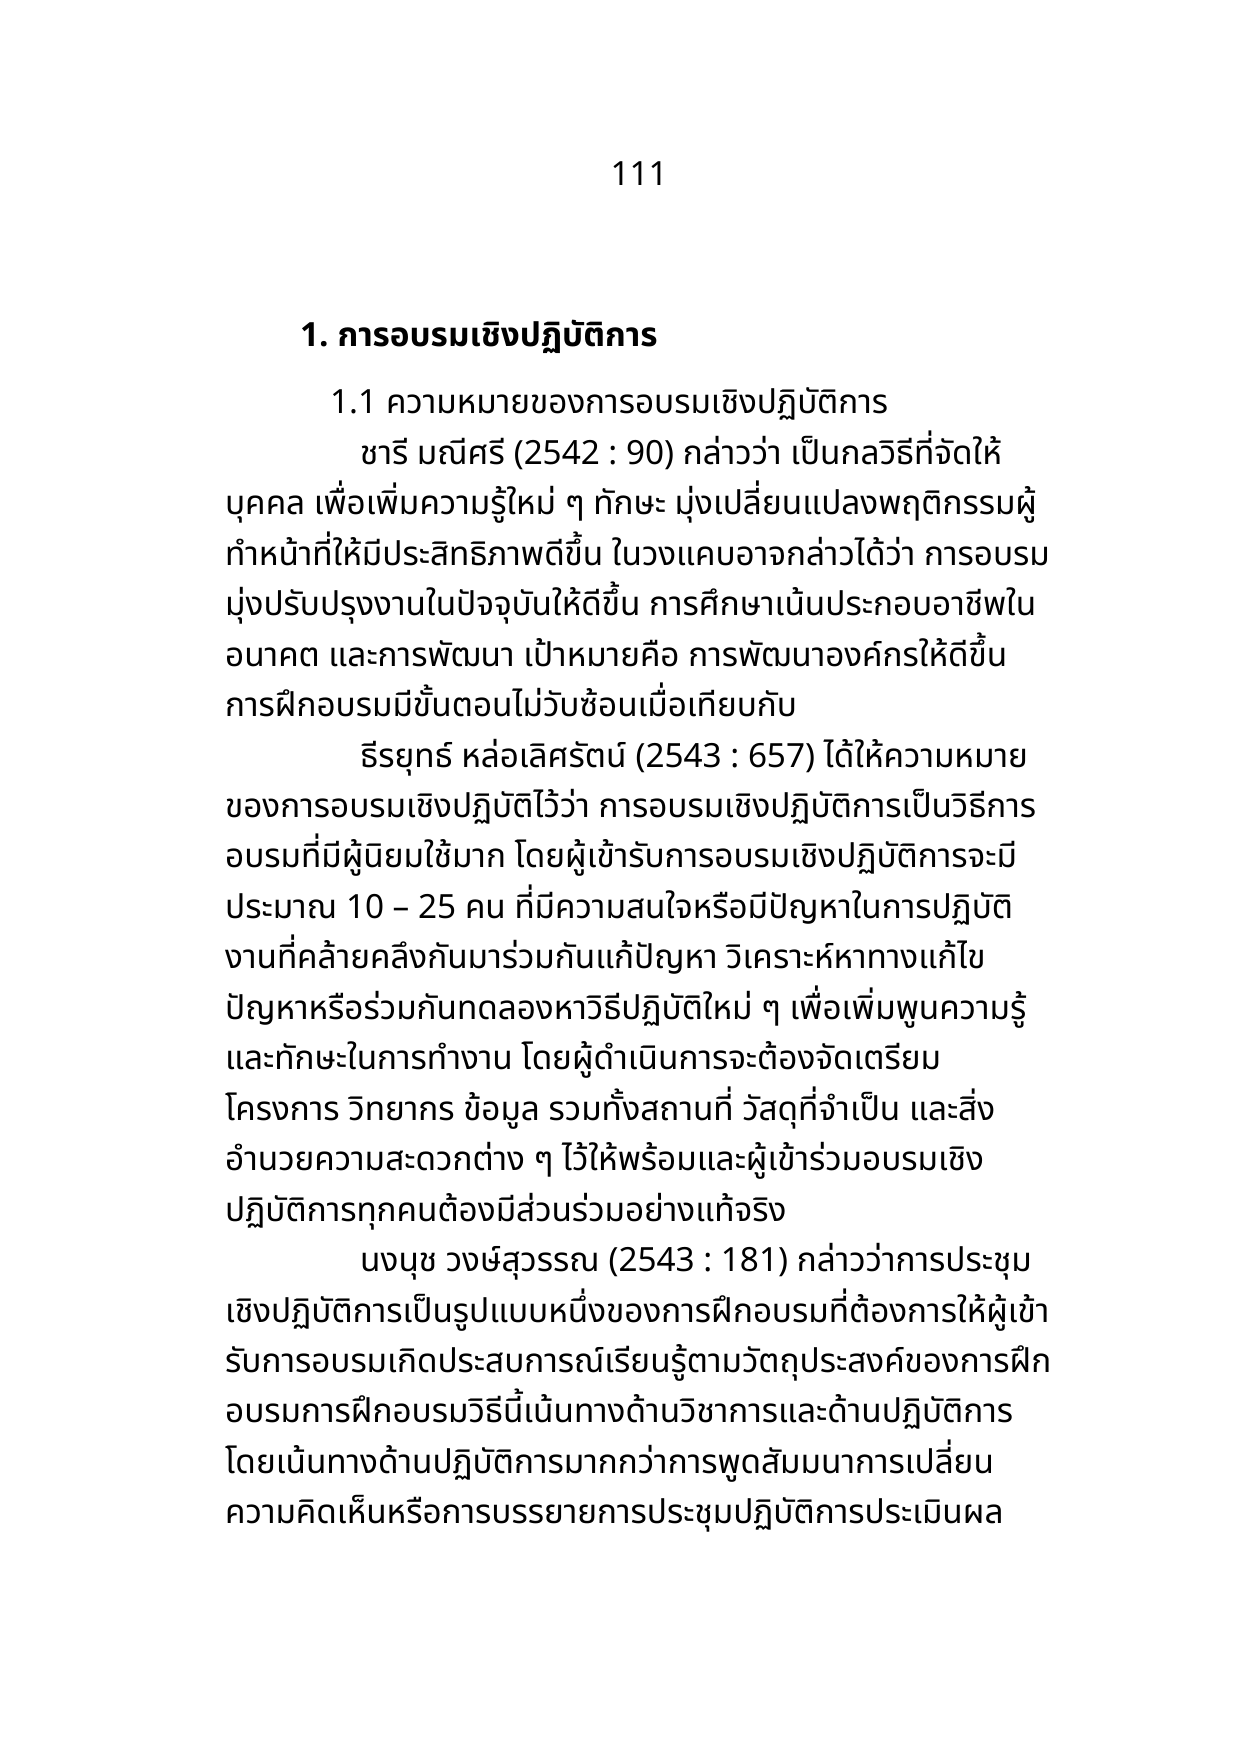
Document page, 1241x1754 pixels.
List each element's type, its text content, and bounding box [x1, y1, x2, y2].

text 1.1 ความหมายของการอบรมเชิงปฏิบัติการ [225, 378, 1053, 429]
text ธีรยุทธ์ หล่อเลิศรัตน์ (2543 : 657) ได้ให้ความหมายของการอบรมเชิงปฏิบัติไว้ว่า การอบรมเชิงปฏิบัติการเป็นวิธีการอบรมที่มีผู้นิยมใช้มาก โดยผู้เข้ารับการอบรมเชิงปฏิบัติการจะมีประมาณ 10 – 25 คน ที่มีความสนใจหรือมีปัญหาในการปฏิบัติงานที่คล้ายคลึงกันมาร่วมกันแก้ปัญหา วิเคราะห์หาทางแก้ไขปัญหาหรือร่วมกันทดลองหาวิธีปฏิบัติใหม่ ๆ เพื่อเพิ่มพูนความรู้และทักษะในการทำงาน โดยผู้ดำเนินการจะต้องจัดเตรียมโครงการ วิทยากร ข้อมูล รวมทั้งสถานที่ วัสดุที่จำเป็น และสิ่งอำนวยความสะดวกต่าง ๆ ไว้ให้พร้อมและผู้เข้าร่วมอบรมเชิงปฏิบัติการทุกคนต้องมีส่วนร่วมอย่างแท้จริง [225, 731, 1053, 1236]
text ชารี มณีศรี (2542 : 90) กล่าวว่า เป็นกลวิธีที่จัดให้บุคคล เพื่อเพิ่มความรู้ใหม่ ๆ ทักษะ มุ่งเปลี่ยนแปลงพฤติกรรมผู้ทำหน้าที่ให้มีประสิทธิภาพดีขึ้น ในวงแคบอาจกล่าวได้ว่า การอบรมมุ่งปรับปรุงงานในปัจจุบันให้ดีขึ้น การศึกษาเน้นประกอบอาชีพในอนาคต และการพัฒนา เป้าหมายคือ การพัฒนาองค์กรให้ดีขึ้น การฝึกอบรมมีขั้นตอนไม่วับซ้อนเมื่อเทียบกับ [225, 429, 1053, 731]
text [225, 1236, 1053, 1539]
text 1. การอบรมเชิงปฏิบัติการ [225, 310, 1053, 361]
